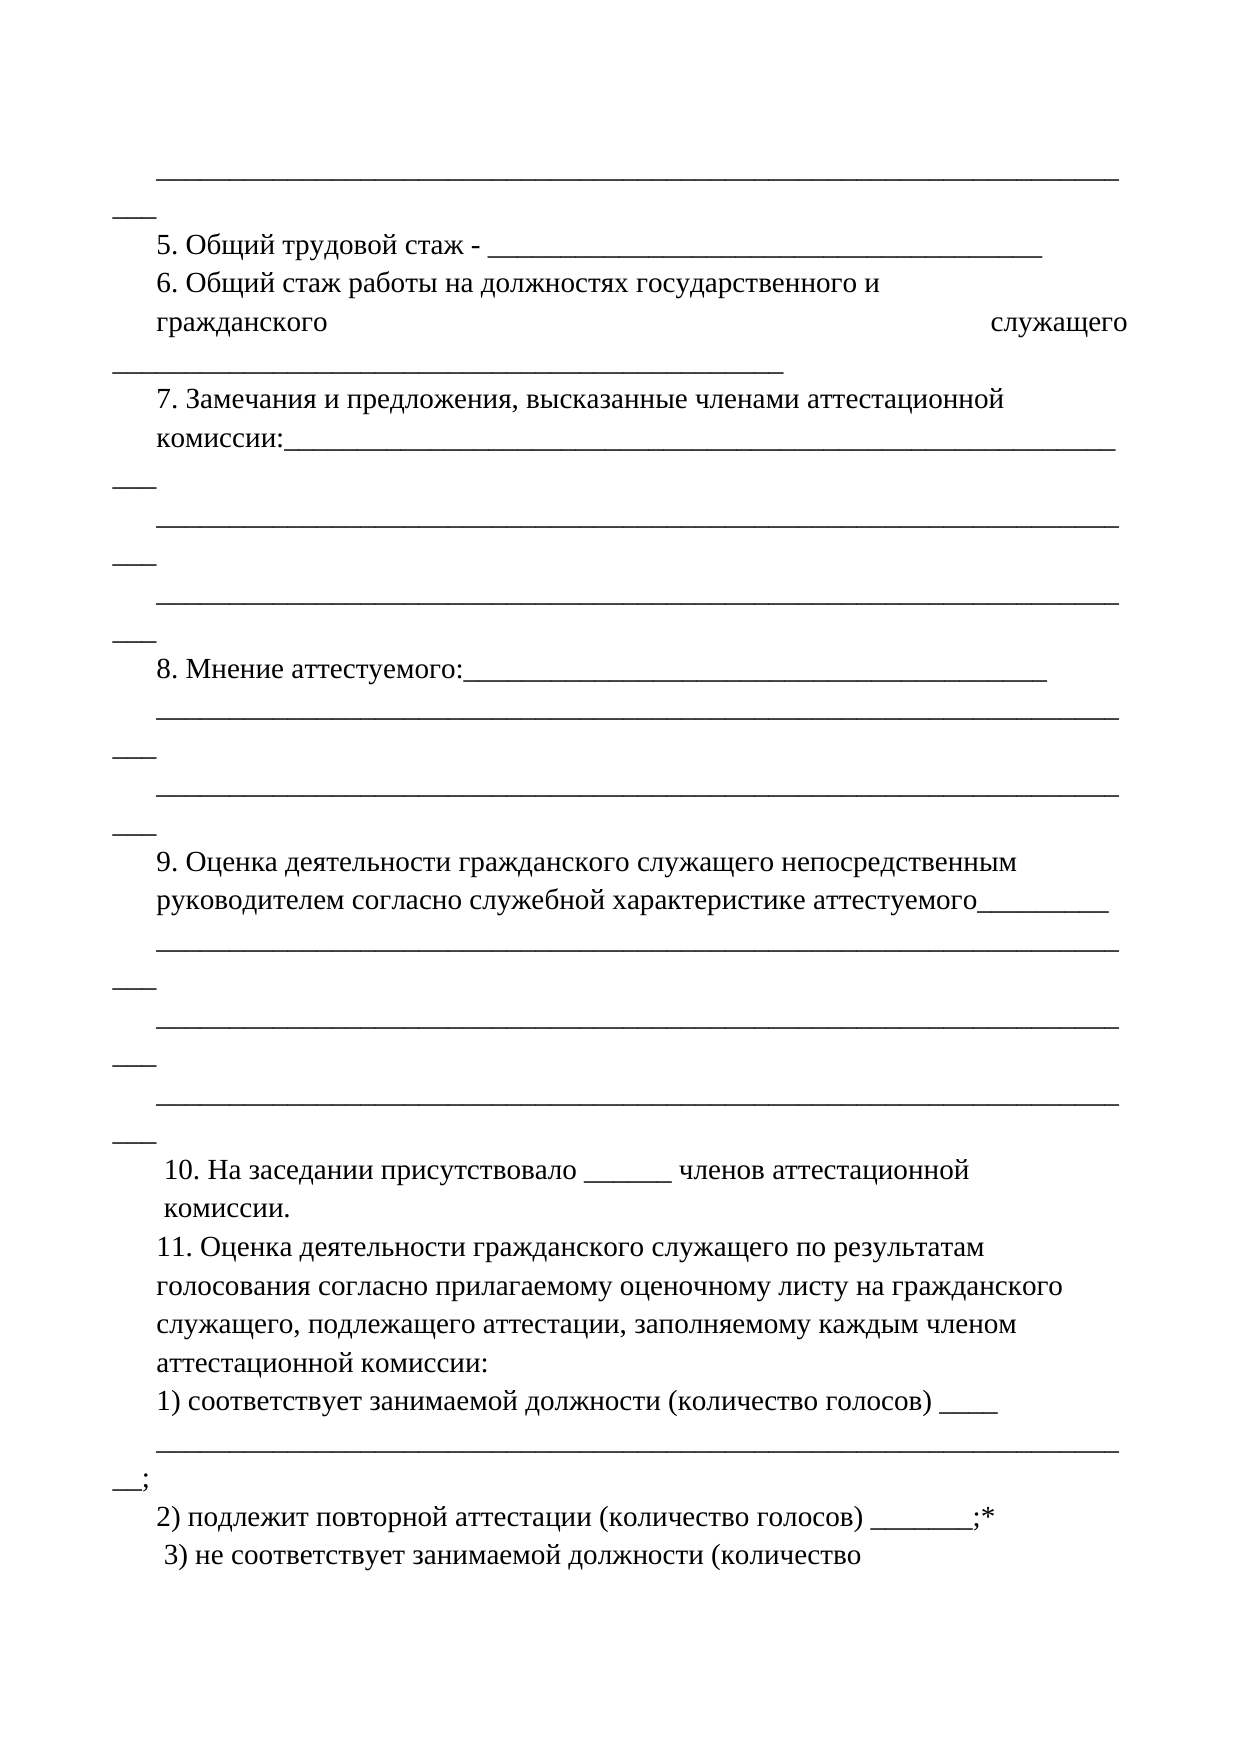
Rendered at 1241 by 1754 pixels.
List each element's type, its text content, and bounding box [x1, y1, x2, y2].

text 8. Мнение аттестуемого:________________________________________ [112, 651, 1128, 684]
text _____________________________________________________________________ [112, 1075, 1128, 1147]
text 10. На заседании присутствовало ______ членов аттестационной [112, 1152, 1128, 1186]
text 3) не соответствует занимаемой должности (количество [112, 1537, 1128, 1571]
text аттестационной комиссии: [112, 1345, 1128, 1378]
text _____________________________________________________________________ [112, 689, 1128, 762]
text 1) соответствует занимаемой должности (количество голосов) ____ [112, 1383, 1128, 1417]
text 9. Оценка деятельности гражданского служащего непосредственным [112, 844, 1128, 877]
text _____________________________________________________________________ [112, 497, 1128, 569]
text 11. Оценка деятельности гражданского служащего по результатам [112, 1229, 1128, 1263]
text служащего, подлежащего аттестации, заполняемому каждым членом [112, 1306, 1128, 1340]
text гражданского служащего ______________________________________________ [112, 304, 1128, 376]
text голосования согласно прилагаемому оценочному листу на гражданского [112, 1268, 1128, 1301]
text руководителем согласно служебной характеристике аттестуемого_________ [112, 882, 1128, 916]
text _____________________________________________________________________ [112, 921, 1128, 993]
text 2) подлежит повторной аттестации (количество голосов) _______;* [112, 1499, 1128, 1532]
text _____________________________________________________________________ [112, 767, 1128, 839]
text 7. Замечания и предложения, высказанные членами аттестационной [112, 381, 1128, 415]
text комиссии:____________________________________________________________ [112, 420, 1128, 492]
text ____________________________________________________________________; [112, 1422, 1128, 1494]
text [112, 150, 1128, 222]
text _____________________________________________________________________ [112, 574, 1128, 646]
text _____________________________________________________________________ [112, 998, 1128, 1070]
text 5. Общий трудовой стаж - ______________________________________ [112, 227, 1128, 261]
text комиссии. [112, 1191, 1128, 1224]
text 6. Общий стаж работы на должностях государственного и [112, 266, 1128, 299]
